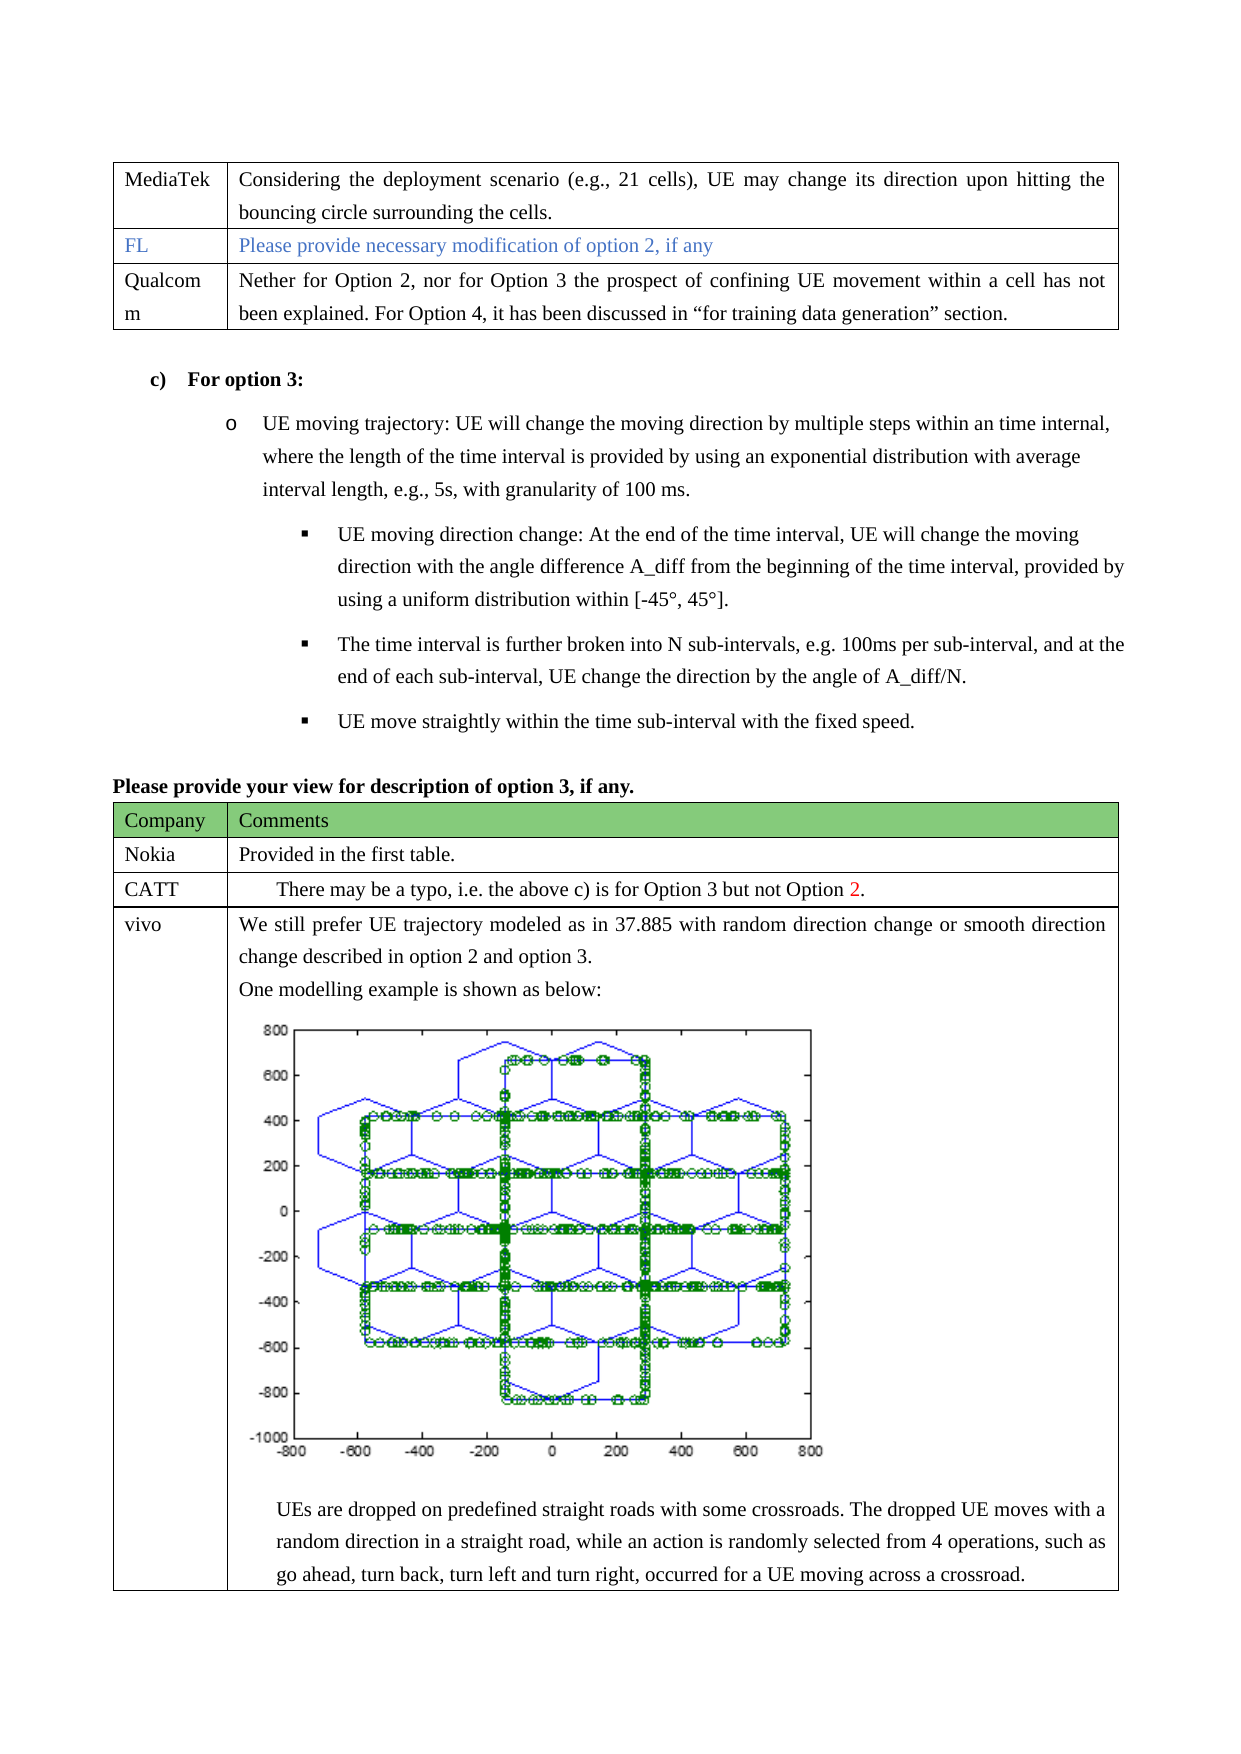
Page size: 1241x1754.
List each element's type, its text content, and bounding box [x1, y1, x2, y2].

text Please provide your view for description of option 3, if any. [112, 770, 1128, 802]
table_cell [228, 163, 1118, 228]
list UE move straightly within the time sub-interval with the fixed speed. [300, 705, 1128, 737]
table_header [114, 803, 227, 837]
picture [238, 1005, 830, 1473]
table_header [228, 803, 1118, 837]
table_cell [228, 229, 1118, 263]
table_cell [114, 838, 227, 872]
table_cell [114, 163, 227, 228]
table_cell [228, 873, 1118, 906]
list For option 3: [150, 362, 1128, 395]
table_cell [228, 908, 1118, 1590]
list UE moving direction change: At the end of the time interval, UE will change the moving direction with the angle difference A_diff from the beginning of the time interval, provided by using a uniform distribution within [-45°, 45°]. [300, 517, 1128, 615]
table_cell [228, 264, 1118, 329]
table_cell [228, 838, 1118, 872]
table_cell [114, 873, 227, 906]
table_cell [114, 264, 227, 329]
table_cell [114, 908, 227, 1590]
list UE moving trajectory: UE will change the moving direction by multiple steps within an time internal, where the length of the time interval is provided by using an exponential distribution with average interval length, e.g., 5s, with granularity of 100 ms. [225, 407, 1128, 505]
list The time interval is further broken into N sub-intervals, e.g. 100ms per sub-interval, and at the end of each sub-interval, UE change the direction by the angle of A_diff/N. [300, 627, 1128, 692]
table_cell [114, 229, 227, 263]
